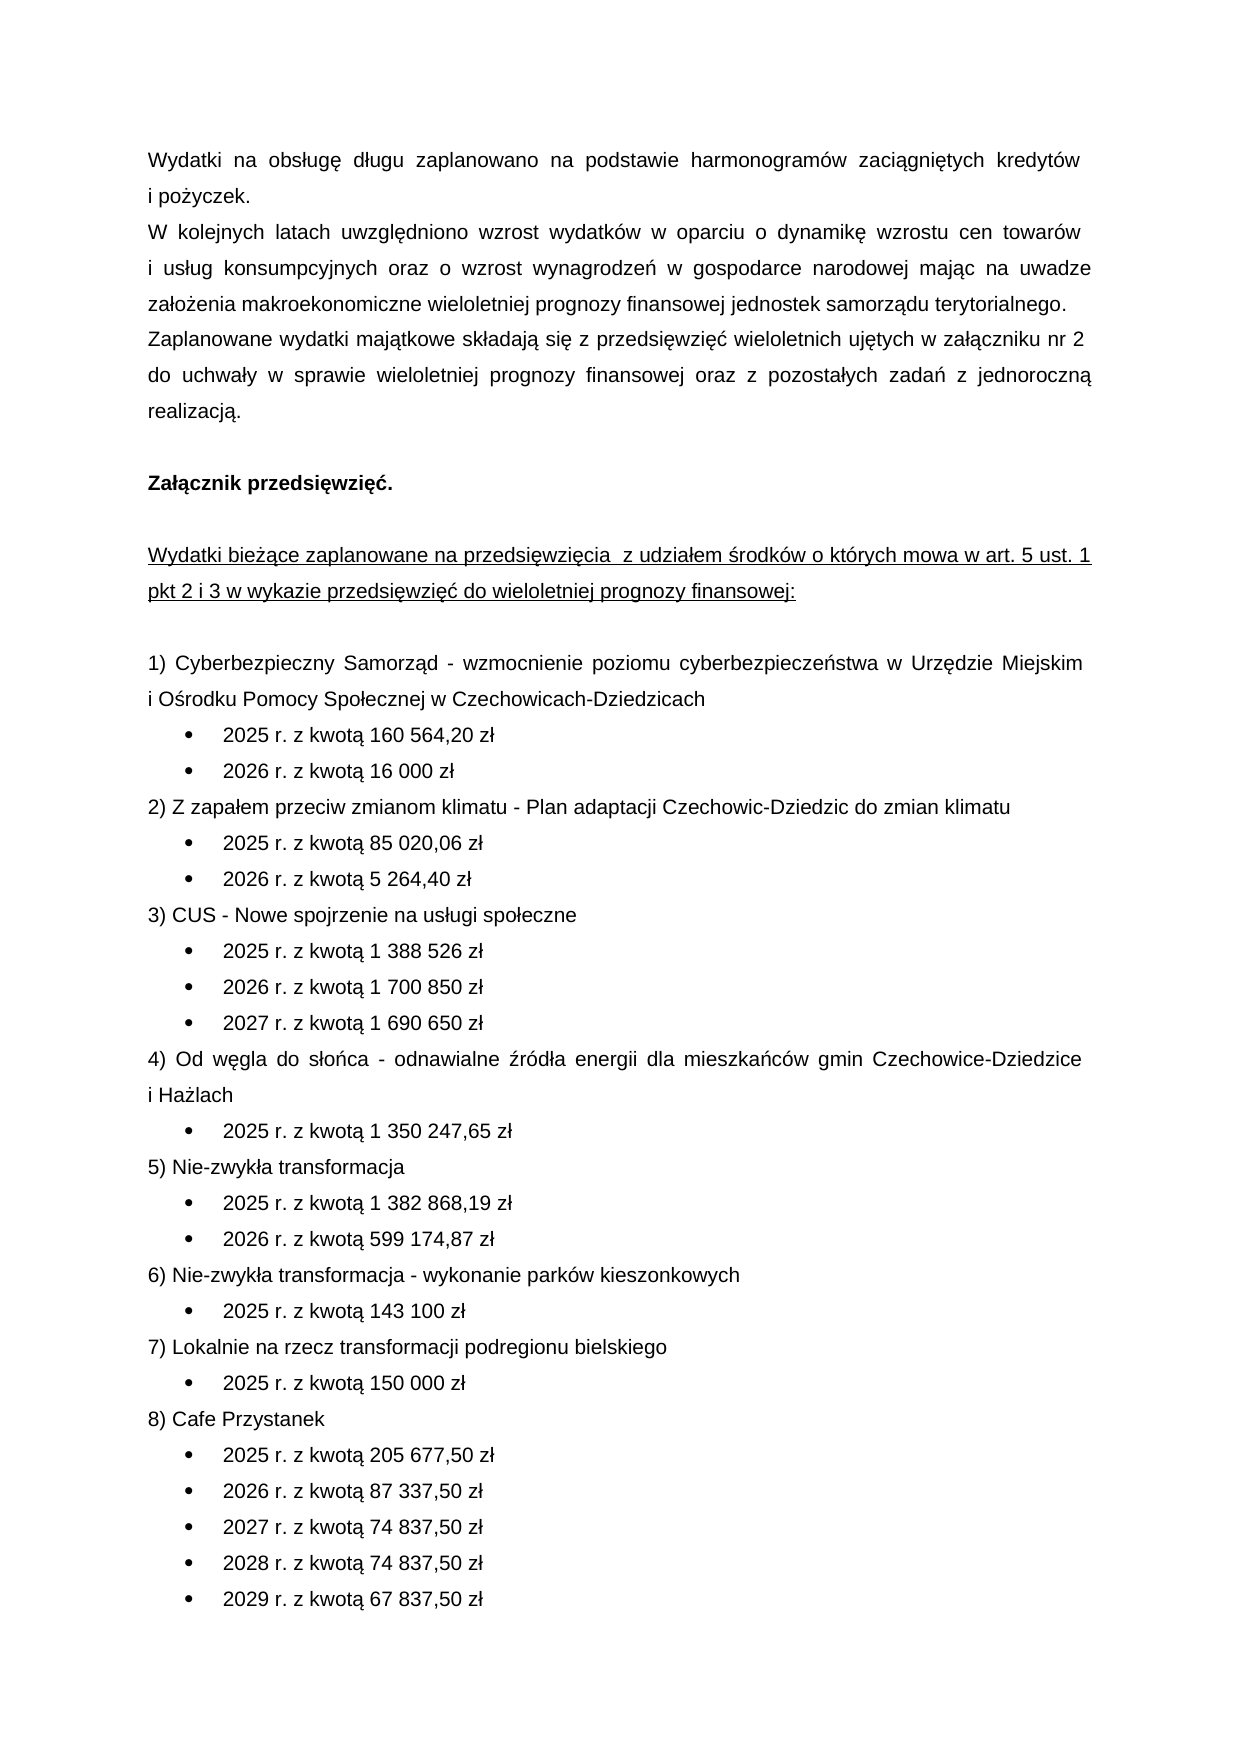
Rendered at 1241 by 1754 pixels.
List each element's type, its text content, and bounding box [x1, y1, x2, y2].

list 2025 r. z kwotą 85 020,06 zł [185, 831, 1093, 855]
text 3) CUS - Nowe spojrzenie na usługi społeczne [148, 903, 1093, 927]
list 2027 r. z kwotą 1 690 650 zł [185, 1011, 1093, 1035]
text Zaplanowane wydatki majątkowe składają się z przedsięwzięć wieloletnich ujętych w załączniku nr 2 do uchwały w sprawie wieloletniej prognozy finansowej oraz z pozostałych zadań z jednoroczną realizacją. [148, 327, 1093, 423]
list 2025 r. z kwotą 1 388 526 zł [185, 939, 1093, 963]
list 2028 r. z kwotą 74 837,50 zł [185, 1551, 1093, 1575]
list 2025 r. z kwotą 160 564,20 zł [185, 723, 1093, 747]
text 7) Lokalnie na rzecz transformacji podregionu bielskiego [148, 1335, 1093, 1359]
list 2025 r. z kwotą 1 382 868,19 zł [185, 1191, 1093, 1215]
list 2026 r. z kwotą 5 264,40 zł [185, 867, 1093, 891]
list 2025 r. z kwotą 205 677,50 zł [185, 1443, 1093, 1467]
list 2026 r. z kwotą 1 700 850 zł [185, 975, 1093, 999]
list 2025 r. z kwotą 150 000 zł [185, 1371, 1093, 1395]
list 2026 r. z kwotą 87 337,50 zł [185, 1479, 1093, 1503]
text Wydatki na obsługę długu zaplanowano na podstawie harmonogramów zaciągniętych kredytów i pożyczek. [148, 148, 1093, 207]
text 5) Nie-zwykła transformacja [148, 1155, 1093, 1179]
list 2026 r. z kwotą 16 000 zł [185, 759, 1093, 783]
text W kolejnych latach uwzględniono wzrost wydatków w oparciu o dynamikę wzrostu cen towarów i usług konsumpcyjnych oraz o wzrost wynagrodzeń w gospodarce narodowej mając na uwadze założenia makroekonomiczne wieloletniej prognozy finansowej jednostek samorządu terytorialnego. [148, 219, 1093, 315]
list 2025 r. z kwotą 143 100 zł [185, 1299, 1093, 1323]
list 2025 r. z kwotą 1 350 247,65 zł [185, 1119, 1093, 1143]
list 2027 r. z kwotą 74 837,50 zł [185, 1515, 1093, 1539]
list 2029 r. z kwotą 67 837,50 zł [185, 1587, 1093, 1611]
list 2026 r. z kwotą 599 174,87 zł [185, 1227, 1093, 1251]
text Wydatki bieżące zaplanowane na przedsięwzięcia z udziałem środków o których mowa w art. 5 ust. 1 pkt 2 i 3 w wykazie przedsięwzięć do wieloletniej prognozy finansowej: [148, 543, 1093, 603]
text 2) Z zapałem przeciw zmianom klimatu - Plan adaptacji Czechowic-Dziedzic do zmian klimatu [148, 795, 1093, 819]
text 1) Cyberbezpieczny Samorząd - wzmocnienie poziomu cyberbezpieczeństwa w Urzędzie Miejskim i Ośrodku Pomocy Społecznej w Czechowicach-Dziedzicach [148, 651, 1093, 711]
text 6) Nie-zwykła transformacja - wykonanie parków kieszonkowych [148, 1263, 1093, 1287]
text Załącznik przedsięwzięć. [148, 471, 1093, 495]
text 4) Od węgla do słońca - odnawialne źródła energii dla mieszkańców gmin Czechowice-Dziedzice i Hażlach [148, 1047, 1093, 1107]
text 8) Cafe Przystanek [148, 1407, 1093, 1431]
